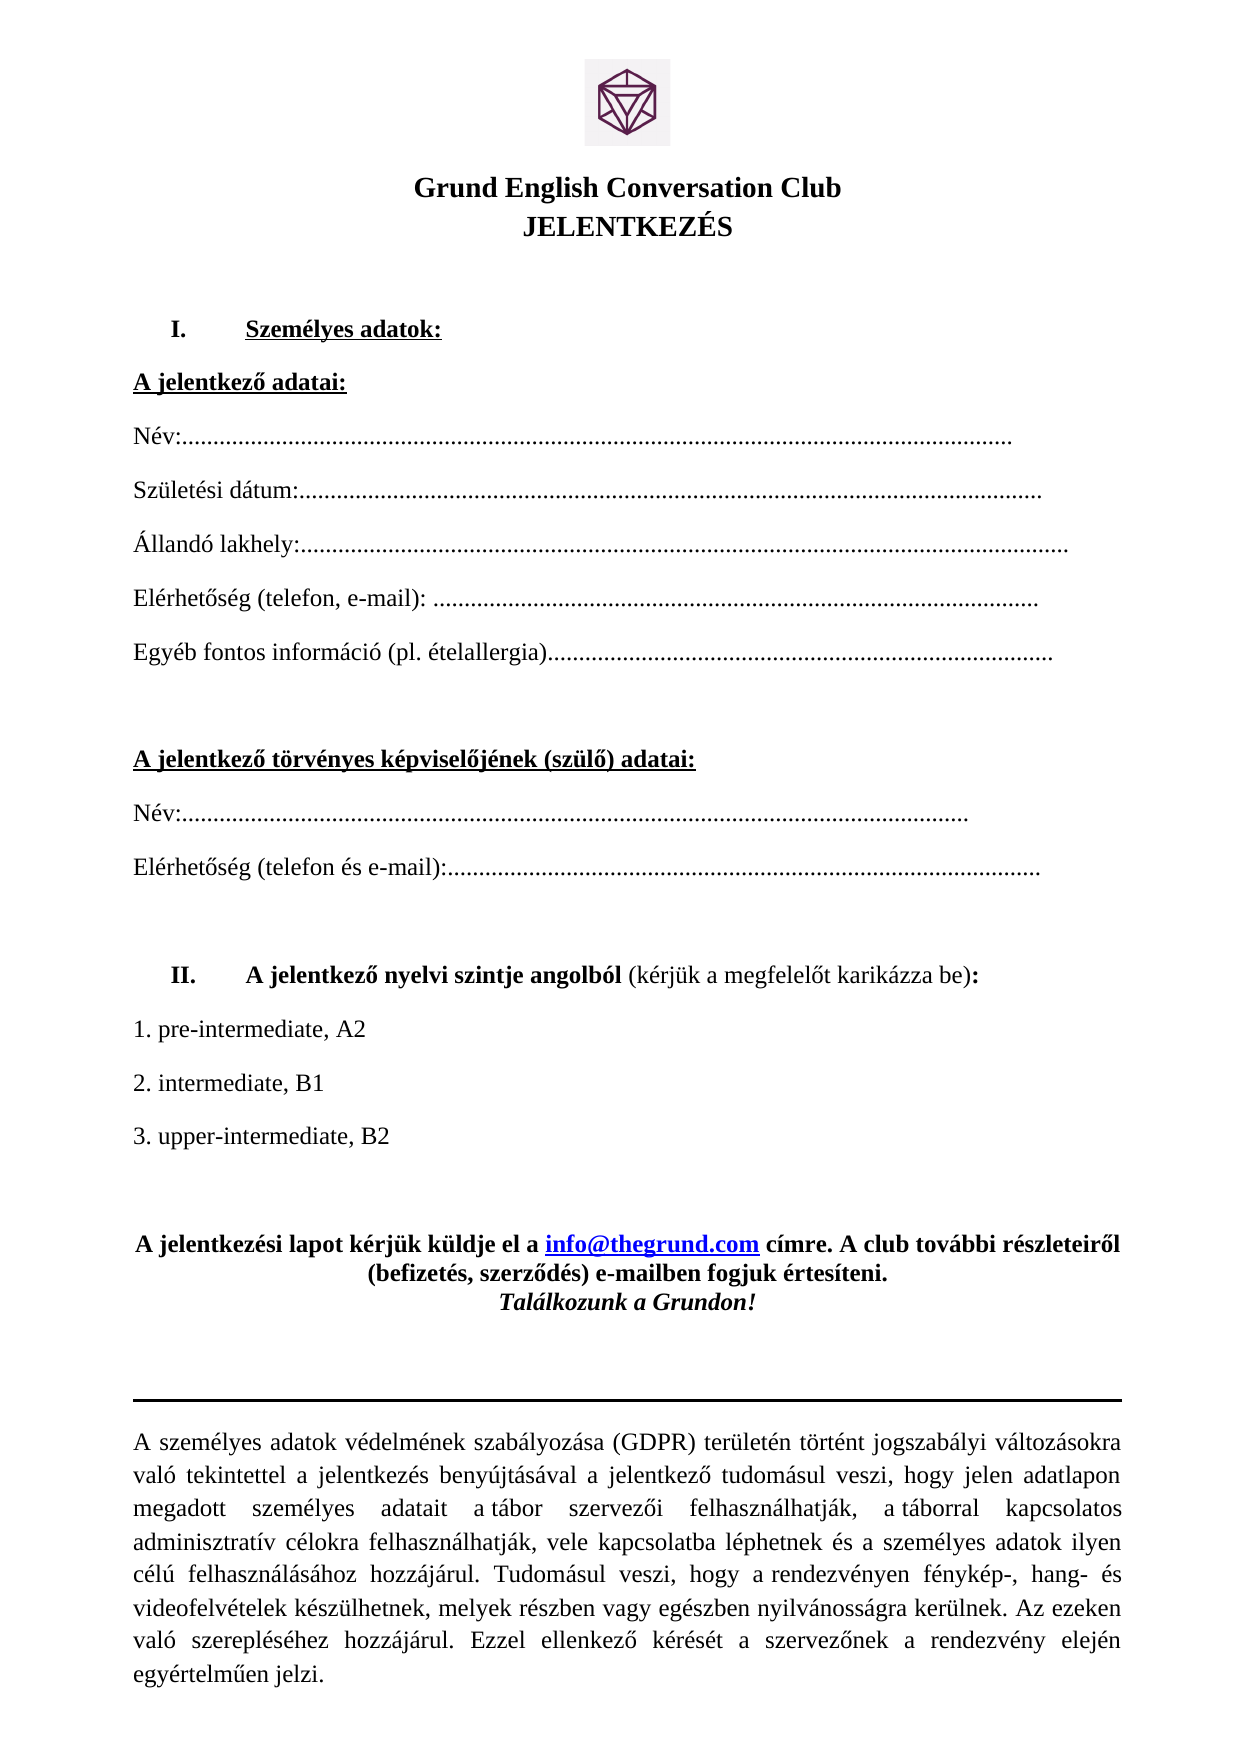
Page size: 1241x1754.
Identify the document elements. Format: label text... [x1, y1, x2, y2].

text A jelentkező törvényes képviselőjének (szülő) adatai: [133, 744, 1122, 773]
text A jelentkezési lapot kérjük küldje el a info@thegrund.com címre. A club további részleteiről (befizetés, szerződés) e-mailben fogjuk értesíteni. [133, 1229, 1122, 1287]
text Egyéb fontos információ (pl. ételallergia)................................................................................. [133, 637, 1122, 666]
picture [584, 59, 671, 146]
text 1. pre-intermediate, A2 [133, 1014, 1122, 1042]
text 2. intermediate, B1 [133, 1068, 1122, 1096]
text A személyes adatok védelmének szabályozása (GDPR) területén történt jogszabályi változásokra való tekintettel a jelentkezés benyújtásával a jelentkező tudomásul veszi, hogy jelen adatlapon megadott személyes adatait a tábor szervezői felhasználhatják, a táborral kapcsolatos adminisztratív célokra felhasználhatják, vele kapcsolatba léphetnek és a személyes adatok ilyen célú felhasználásához hozzájárul. Tudomásul veszi, hogy a rendezvényen fénykép-, hang- és videofelvételek készülhetnek, melyek részben vagy egészben nyilvánosságra kerülnek. Az ezeken való szerepléséhez hozzájárul. Ezzel ellenkező kérését a szervezőnek a rendezvény elején egyértelműen jelzi. [133, 1427, 1122, 1687]
text Elérhetőség (telefon, e-mail): ................................................................................................. [133, 583, 1122, 612]
text Név:.............................................................................................................................. [133, 798, 1122, 827]
text Állandó lakhely:........................................................................................................................... [133, 529, 1122, 558]
text JELENTKEZÉS [133, 209, 1122, 242]
list Személyes adatok: [170, 314, 1122, 342]
text 3. upper-intermediate, B2 [133, 1121, 1122, 1150]
text Születési dátum:....................................................................................................................... [133, 475, 1122, 504]
text Grund English Conversation Club [133, 170, 1122, 204]
list A jelentkező nyelvi szintje angolból (kérjük a megfelelőt karikázza be): [170, 960, 1122, 989]
text Találkozunk a Grundon! [133, 1287, 1122, 1315]
text Elérhetőség (telefon és e-mail):............................................................................................... [133, 852, 1122, 881]
text A jelentkező adatai: [133, 367, 1122, 396]
text Név:..................................................................................................................................... [133, 421, 1122, 450]
